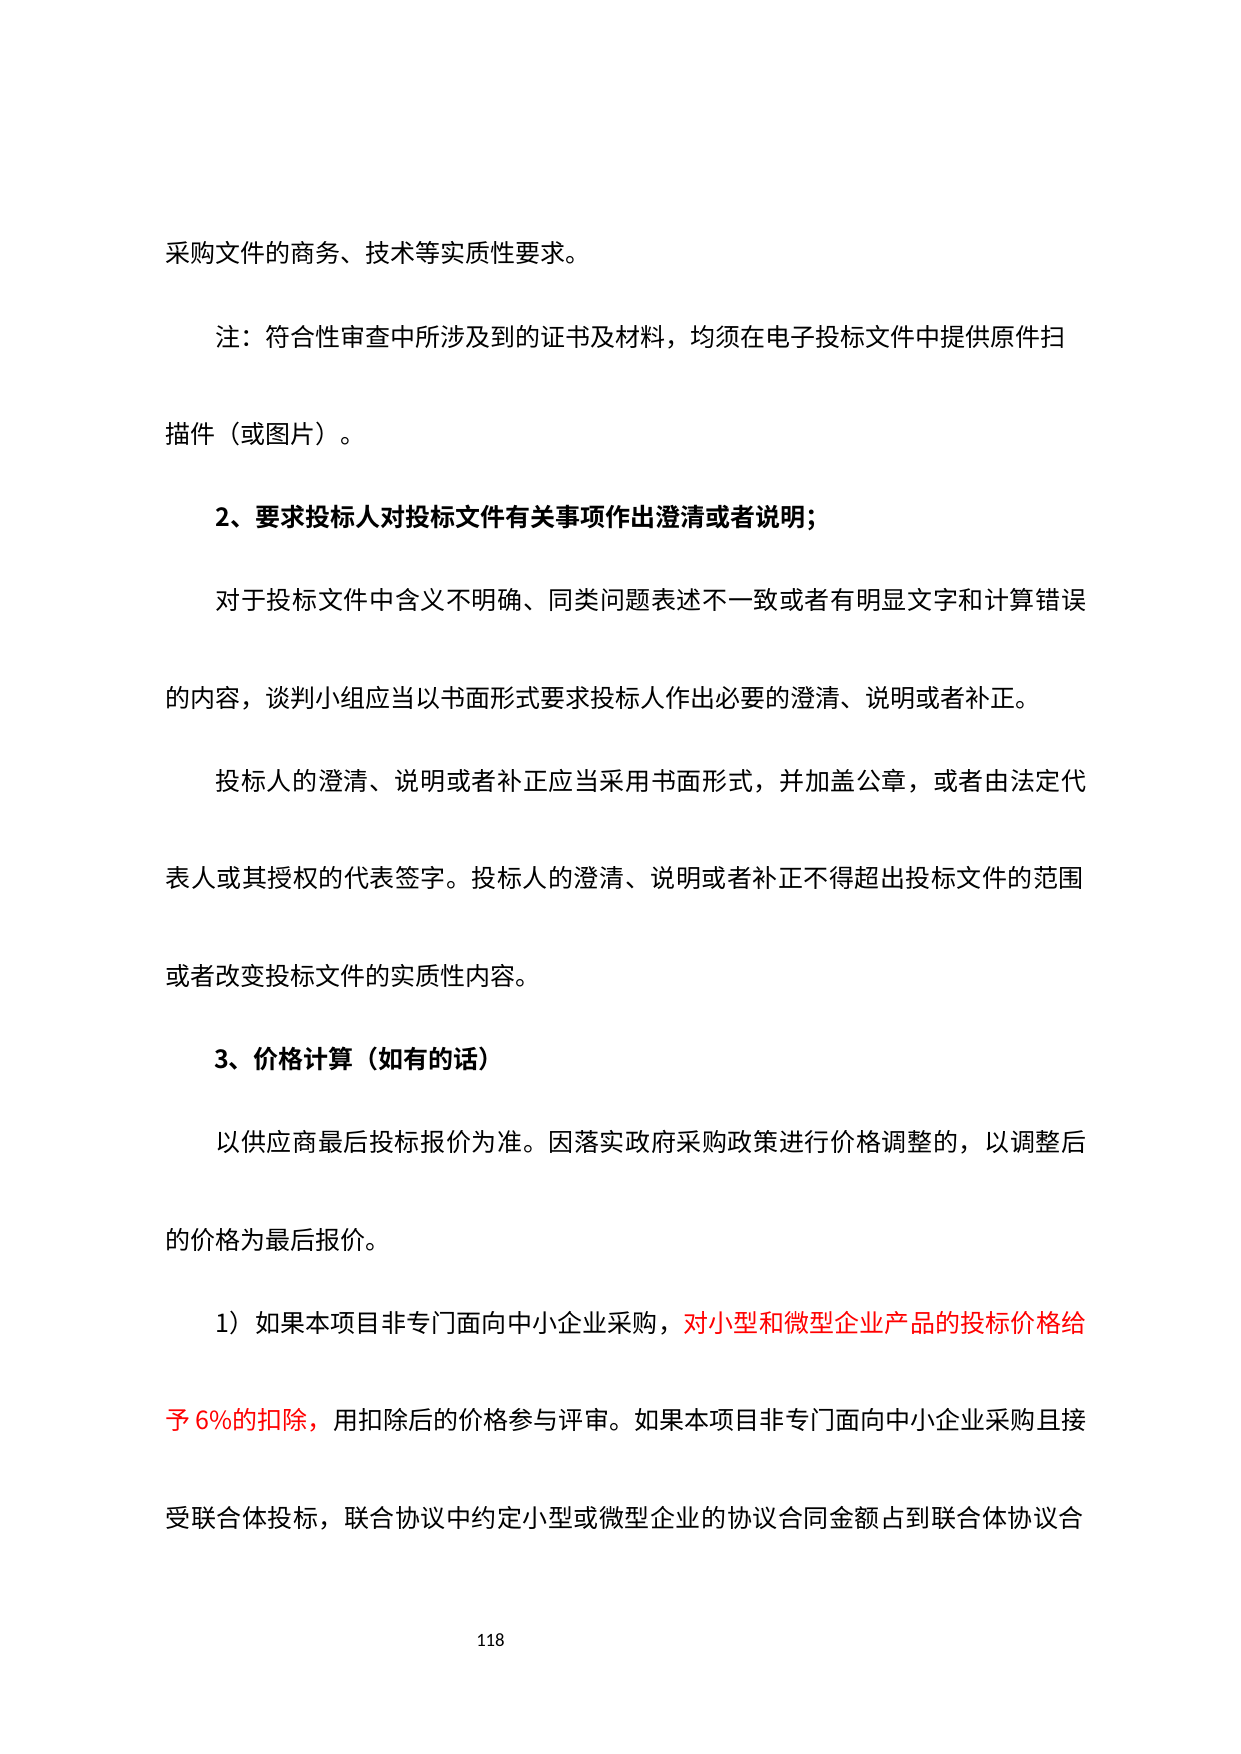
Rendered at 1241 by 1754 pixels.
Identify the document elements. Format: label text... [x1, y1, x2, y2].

text 投标人的澄清、说明或者补正应当采用书面形式，并加盖公章，或者由法定代表人或其授权的代表签字。投标人的澄清、说明或者补正不得超出投标文件的范围或者改变投标文件的实质性内容。 [165, 747, 1087, 1007]
text 3、价格计算（如有的话） [165, 1025, 1087, 1090]
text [165, 1289, 1087, 1549]
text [165, 219, 1087, 284]
text 对于投标文件中含义不明确、同类问题表述不一致或者有明显文字和计算错误的内容，谈判小组应当以书面形式要求投标人作出必要的澄清、说明或者补正。 [165, 566, 1087, 729]
text 以供应商最后投标报价为准。因落实政府采购政策进行价格调整的，以调整后的价格为最后报价。 [165, 1108, 1087, 1271]
text 2、要求投标人对投标文件有关事项作出澄清或者说明； [165, 483, 1087, 548]
text 注：符合性审查中所涉及到的证书及材料，均须在电子投标文件中提供原件扫描件（或图片）。 [165, 303, 1087, 465]
